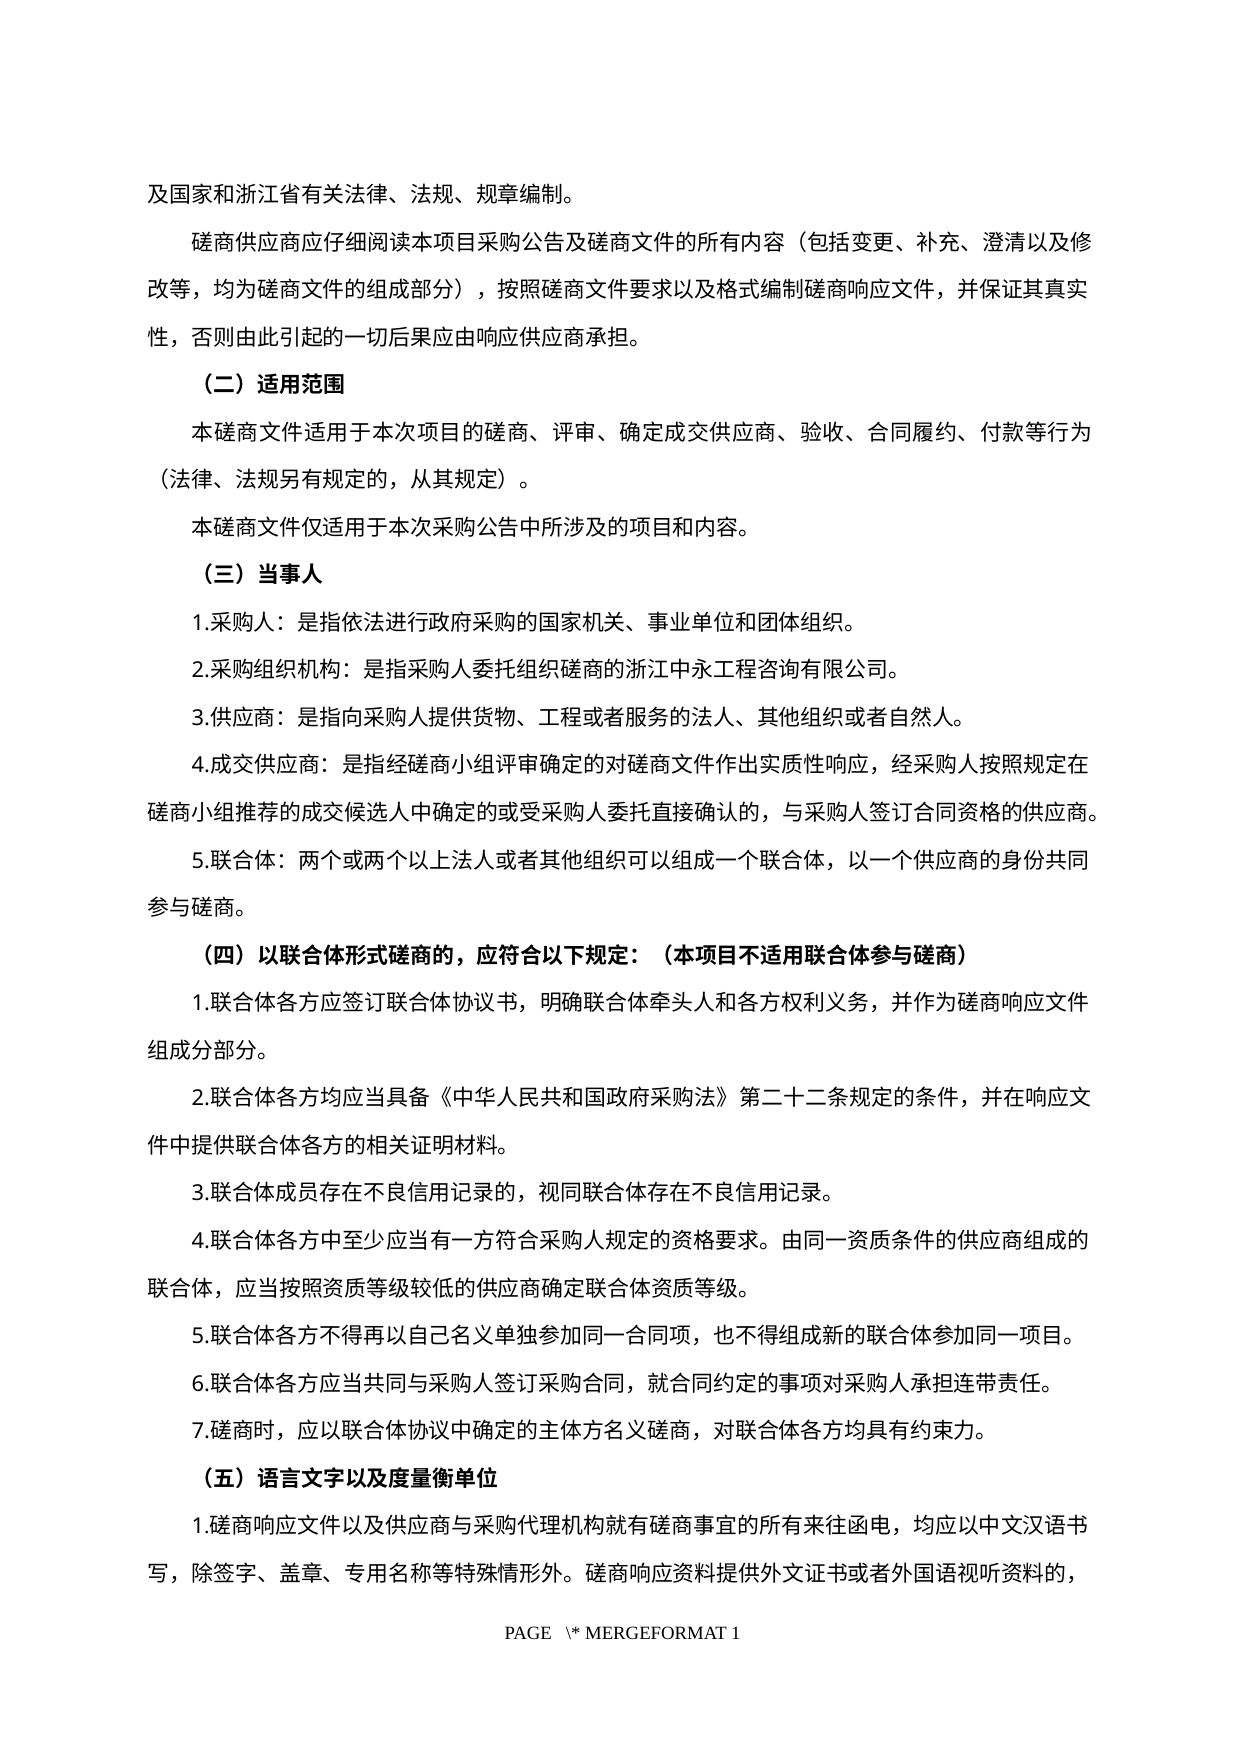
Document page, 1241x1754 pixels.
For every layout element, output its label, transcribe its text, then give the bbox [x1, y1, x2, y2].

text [148, 1508, 1092, 1588]
text 6.联合体各方应当共同与采购人签订采购合同，就合同约定的事项对采购人承担连带责任。 [148, 1366, 1092, 1397]
text （五）语言文字以及度量衡单位 [148, 1461, 1092, 1493]
list 适用范围 [148, 367, 1092, 399]
text 本磋商文件仅适用于本次采购公告中所涉及的项目和内容。 [148, 510, 1092, 541]
text 本磋商文件适用于本次项目的磋商、评审、确定成交供应商、验收、合同履约、付款等行为（法律、法规另有规定的，从其规定）。 [148, 415, 1092, 494]
text （三）当事人 [148, 557, 1092, 589]
text （四）以联合体形式磋商的，应符合以下规定：（本项目不适用联合体参与磋商） [148, 938, 1092, 969]
text 4.成交供应商：是指经磋商小组评审确定的对磋商文件作出实质性响应，经采购人按照规定在磋商小组推荐的成交候选人中确定的或受采购人委托直接确认的，与采购人签订合同资格的供应商。 [148, 747, 1092, 827]
text 5.联合体：两个或两个以上法人或者其他组织可以组成一个联合体，以一个供应商的身份共同参与磋商。 [148, 843, 1092, 922]
text 3.联合体成员存在不良信用记录的，视同联合体存在不良信用记录。 [148, 1175, 1092, 1207]
text 1.联合体各方应签订联合体协议书，明确联合体牵头人和各方权利义务，并作为磋商响应文件组成分部分。 [148, 985, 1092, 1064]
subtitle 2.采购组织机构：是指采购人委托组织磋商的浙江中永工程咨询有限公司。 [148, 652, 1092, 684]
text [148, 177, 1092, 209]
text 3.供应商：是指向采购人提供货物、工程或者服务的法人、其他组织或者自然人。 [148, 700, 1092, 732]
text 5.联合体各方不得再以自己名义单独参加同一合同项，也不得组成新的联合体参加同一项目。 [148, 1318, 1092, 1350]
text 2.联合体各方均应当具备《中华人民共和国政府采购法》第二十二条规定的条件，并在响应文件中提供联合体各方的相关证明材料。 [148, 1080, 1092, 1159]
text 4.联合体各方中至少应当有一方符合采购人规定的资格要求。由同一资质条件的供应商组成的联合体，应当按照资质等级较低的供应商确定联合体资质等级。 [148, 1223, 1092, 1302]
subtitle 1.采购人：是指依法进行政府采购的国家机关、事业单位和团体组织。 [148, 605, 1092, 636]
text 磋商供应商应仔细阅读本项目采购公告及磋商文件的所有内容（包括变更、补充、澄清以及修改等，均为磋商文件的组成部分），按照磋商文件要求以及格式编制磋商响应文件，并保证其真实性，否则由此引起的一切后果应由响应供应商承担。 [148, 225, 1092, 351]
text 7.磋商时，应以联合体协议中确定的主体方名义磋商，对联合体各方均具有约束力。 [148, 1413, 1092, 1445]
